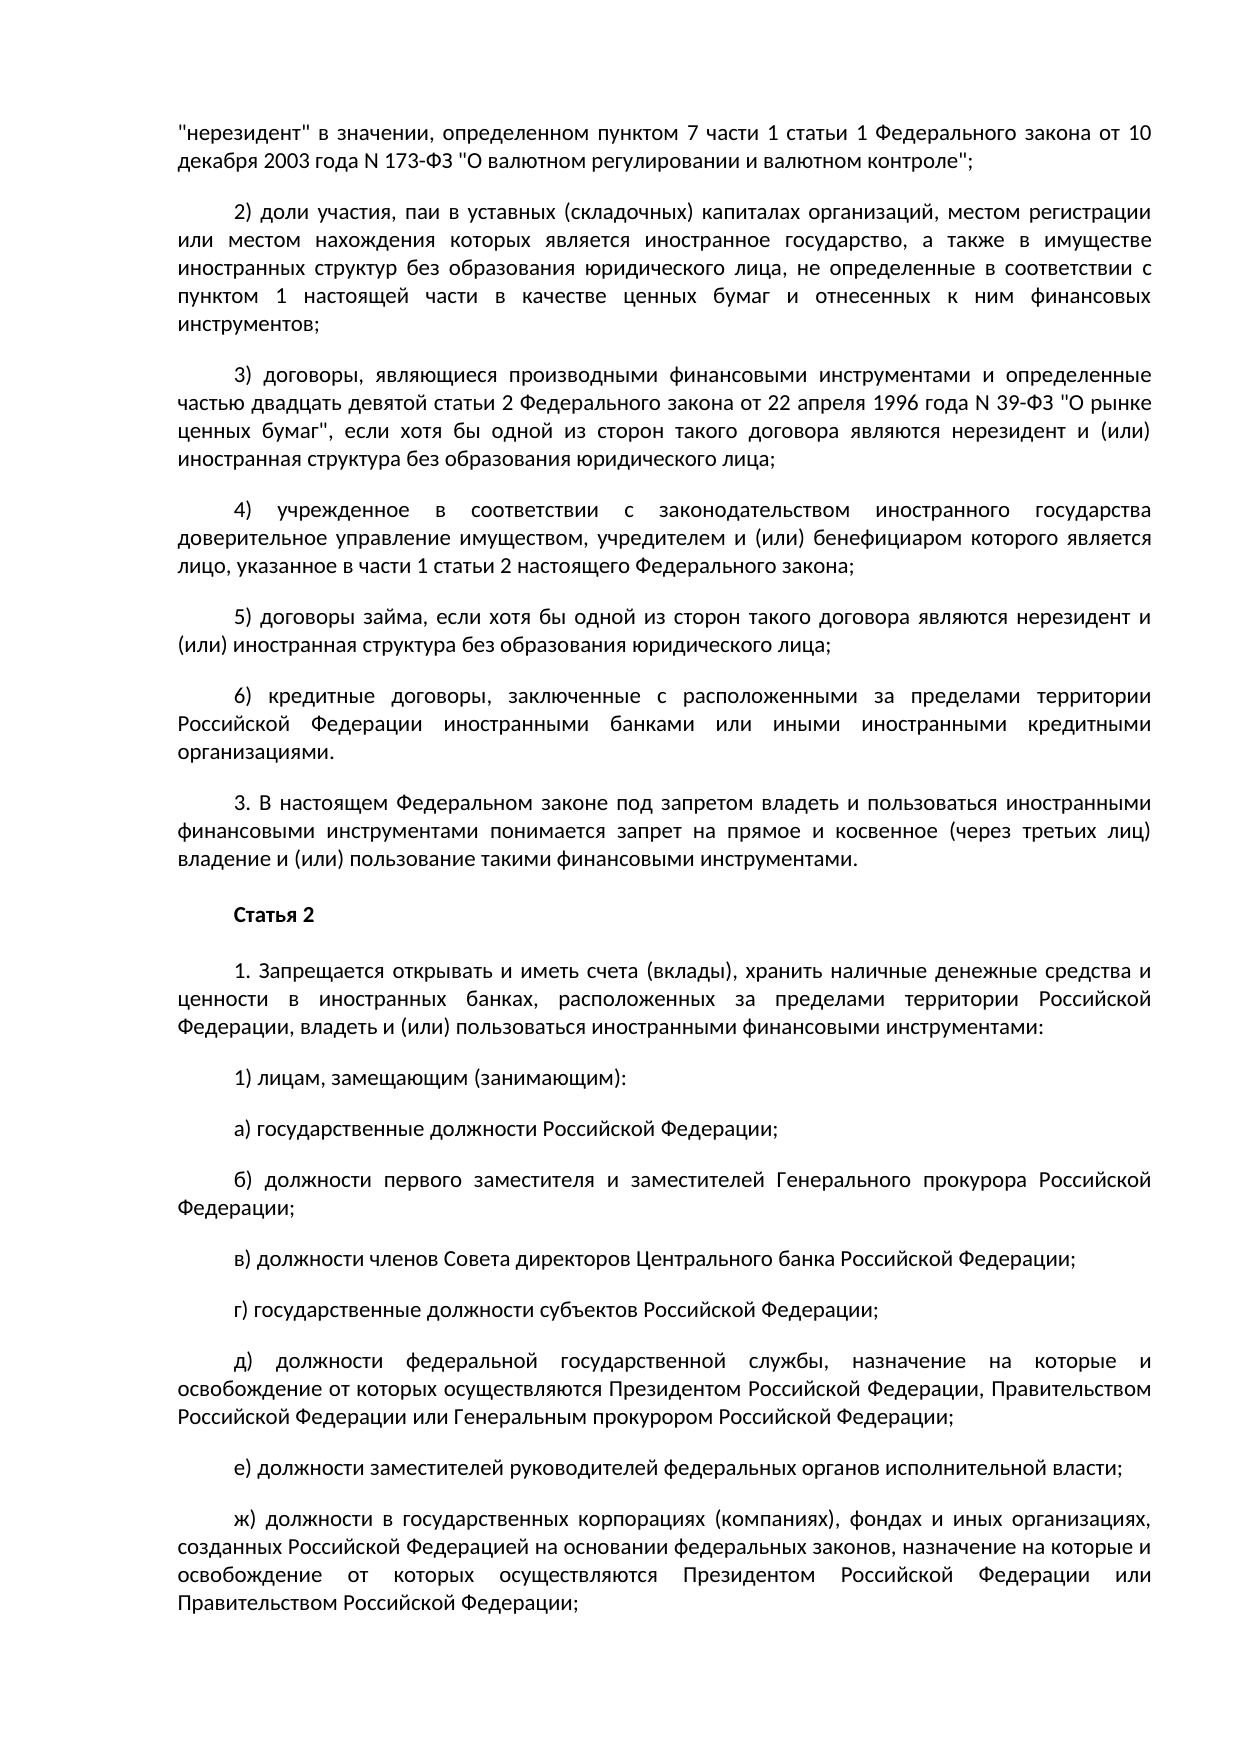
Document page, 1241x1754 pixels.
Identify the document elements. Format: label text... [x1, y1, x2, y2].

text в) должности членов Совета директоров Центрального банка Российской Федерации; [177, 1244, 1152, 1272]
text ж) должности в государственных корпорациях (компаниях), фондах и иных организациях, созданных Российской Федерацией на основании федеральных законов, назначение на которые и освобождение от которых осуществляются Президентом Российской Федерации или Правительством Российской Федерации; [177, 1504, 1152, 1616]
text 5) договоры займа, если хотя бы одной из сторон такого договора являются нерезидент и (или) иностранная структура без образования юридического лица; [177, 602, 1152, 658]
text 1. Запрещается открывать и иметь счета (вклады), хранить наличные денежные средства и ценности в иностранных банках, расположенных за пределами территории Российской Федерации, владеть и (или) пользоваться иностранными финансовыми инструментами: [177, 956, 1152, 1040]
text 6) кредитные договоры, заключенные с расположенными за пределами территории Российской Федерации иностранными банками или иными иностранными кредитными организациями. [177, 681, 1152, 765]
text 3. В настоящем Федеральном законе под запретом владеть и пользоваться иностранными финансовыми инструментами понимается запрет на прямое и косвенное (через третьих лиц) владение и (или) пользование такими финансовыми инструментами. [177, 788, 1152, 872]
text а) государственные должности Российской Федерации; [177, 1114, 1152, 1142]
text 3) договоры, являющиеся производными финансовыми инструментами и определенные частью двадцать девятой статьи 2 Федерального закона от 22 апреля 1996 года N 39-ФЗ "О рынке ценных бумаг", если хотя бы одной из сторон такого договора являются нерезидент и (или) иностранная структура без образования юридического лица; [177, 360, 1152, 472]
text 4) учрежденное в соответствии с законодательством иностранного государства доверительное управление имуществом, учредителем и (или) бенефициаром которого является лицо, указанное в части 1 статьи 2 настоящего Федерального закона; [177, 495, 1152, 579]
text г) государственные должности субъектов Российской Федерации; [177, 1295, 1152, 1323]
text 2) доли участия, паи в уставных (складочных) капиталах организаций, местом регистрации или местом нахождения которых является иностранное государство, а также в имуществе иностранных структур без образования юридического лица, не определенные в соответствии с пунктом 1 настоящей части в качестве ценных бумаг и отнесенных к ним финансовых инструментов; [177, 197, 1152, 337]
text 1) лицам, замещающим (занимающим): [177, 1063, 1152, 1091]
title Статья 2 [177, 900, 1152, 928]
text е) должности заместителей руководителей федеральных органов исполнительной власти; [177, 1453, 1152, 1481]
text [177, 118, 1152, 174]
text д) должности федеральной государственной службы, назначение на которые и освобождение от которых осуществляются Президентом Российской Федерации, Правительством Российской Федерации или Генеральным прокурором Российской Федерации; [177, 1346, 1152, 1430]
text б) должности первого заместителя и заместителей Генерального прокурора Российской Федерации; [177, 1165, 1152, 1221]
